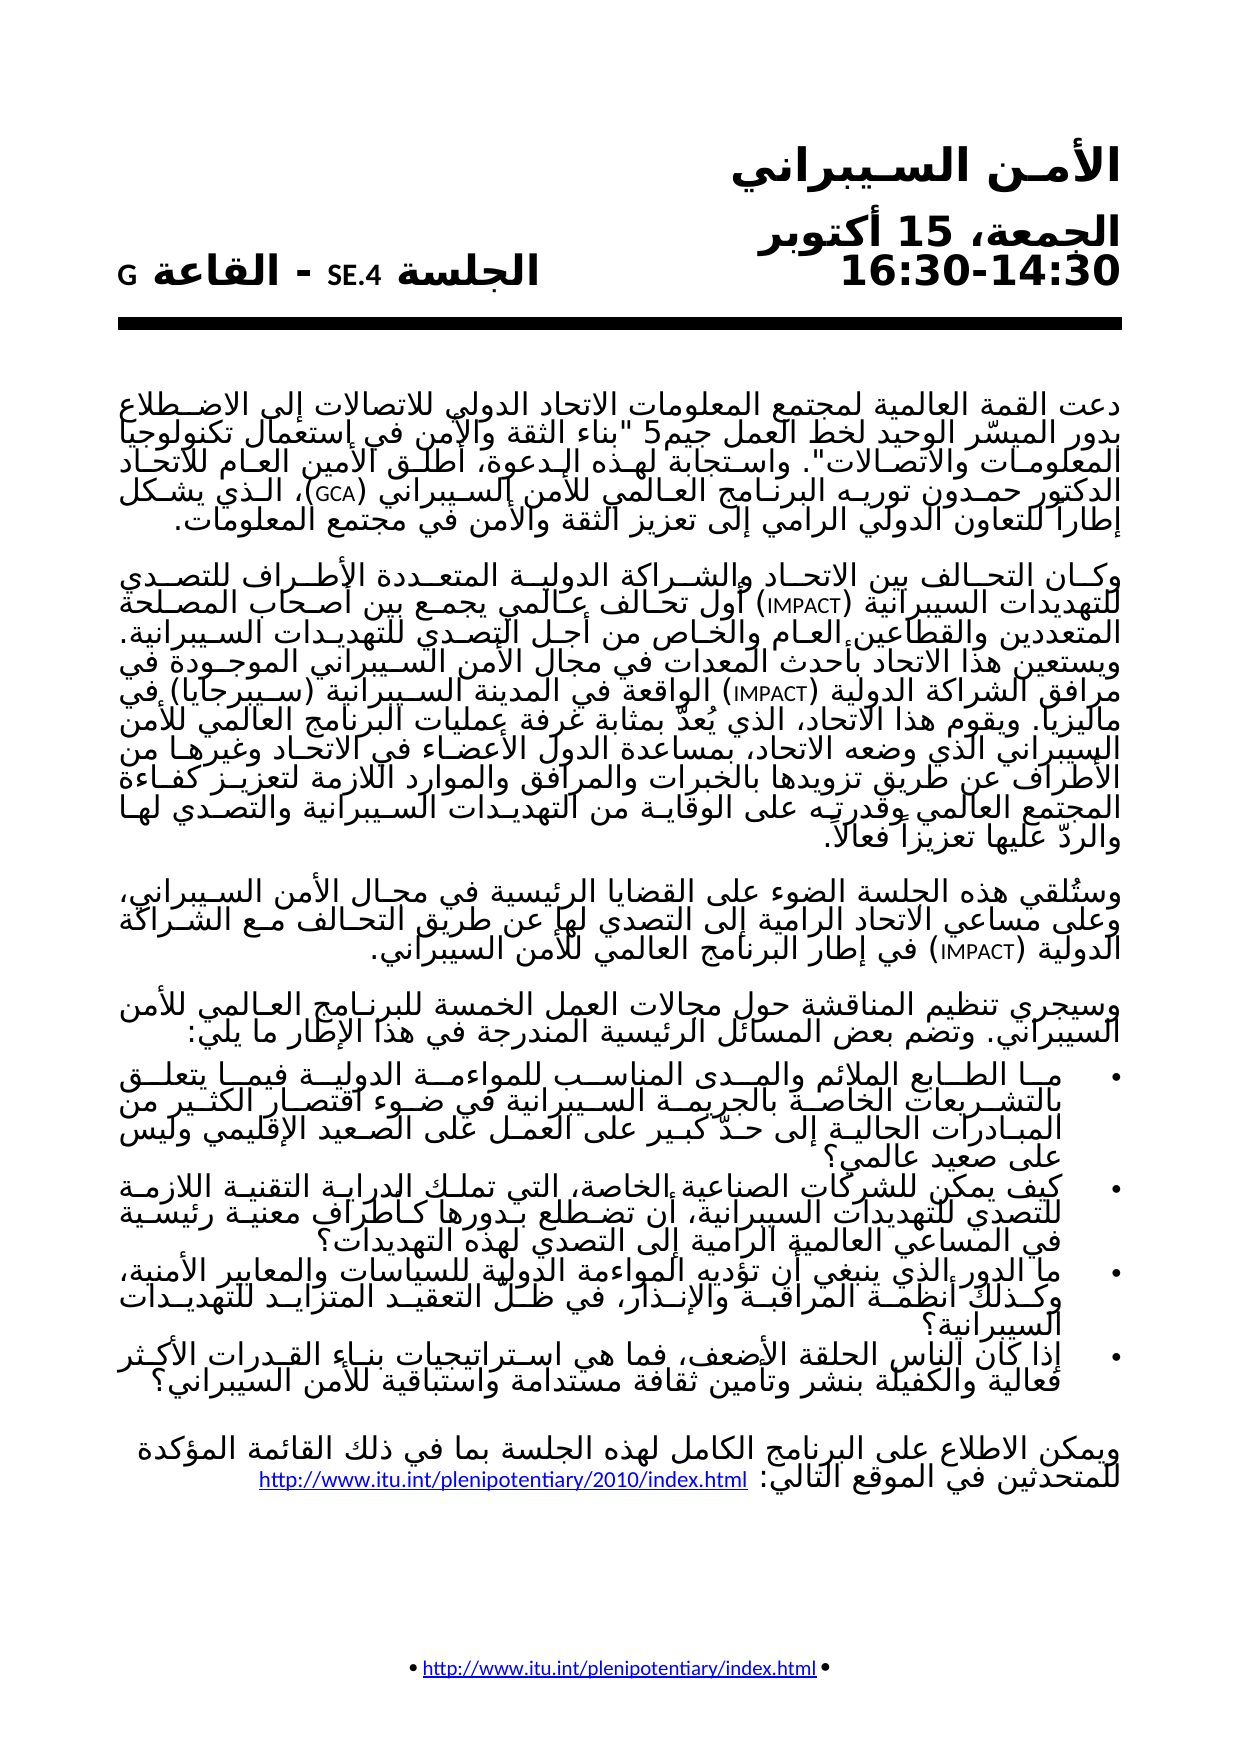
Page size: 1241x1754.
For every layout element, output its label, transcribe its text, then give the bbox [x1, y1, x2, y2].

text كيف يمكن للشركات الصناعية الخاصة، التي تملك الدراية التقنية اللازمة للتصدي للتهديدات السيبرانية، أن تضطلع بدورها كأطراف معنية رئيسية في المساعي العالمية الرامية إلى التصدي لهذه التهديدات؟ [118, 1175, 1122, 1259]
text إذا كان الناس الحلقة الأضعف، فما هي استراتيجيات بناء القدرات الأكثر فعالية والكفيلة بنشر وتأمين ثقافة مستدامة واستباقية للأمن السيبراني؟ [118, 1343, 1122, 1398]
subtitle الأمـن السـيبراني [823, 148, 1122, 190]
subtitle الجمعة، 15 أكتوبر [118, 215, 865, 254]
text ما الدور الذي ينبغي أن تؤديه المواءمة الدولية للسياسات والمعايير الأمنية، وكذلك أنظمة المراقبة والإنذار، في ظلّ التعقيد المتزايد للتهديدات السيبرانية؟ [118, 1259, 1122, 1343]
subtitle الجمعة، 15 أكتوبر [817, 215, 1122, 254]
text ويمكن الاطلاع على البرنامج الكامل لهذه الجلسة بما في ذلك القائمة المؤكدة للمتحدثين في الموقع التالي: http://www.itu.int/plenipotentiary/2010/index.html [118, 1436, 1122, 1494]
subtitle الأمـن السـيبراني [118, 148, 943, 190]
text دعت القمة العالمية لمجتمع المعلومات الاتحاد الدولي للاتصالات إلى الاضطلاع بدور الميسّر الوحيد لخط العمل جيم5 "بناء الثقة والأمن في استعمال تكنولوجيا المعلومات والاتصالات". واستجابة لهذه الدعوة، أطلق الأمين العام للاتحاد الدكتور حمدون توريه البرنامج العالمي للأمن السيبراني (GCA)، الذي يشكل إطاراً للتعاون الدولي الرامي إلى تعزيز الثقة والأمن في مجتمع المعلومات. [118, 392, 1122, 538]
text وستُلقي هذه الجلسة الضوء على القضايا الرئيسية في مجال الأمن السيبراني، وعلى مساعي الاتحاد الرامية إلى التصدي لها عن طريق التحالف مع الشراكة الدولية (IMPACT) في إطار البرنامج العالمي للأمن السيبراني. [118, 879, 1122, 967]
text وسيجري تنظيم المناقشة حول مجالات العمل الخمسة للبرنامج العالمي للأمن السيبراني. وتضم بعض المسائل الرئيسية المندرجة في هذا الإطار ما يلي: [118, 992, 1122, 1050]
text ما الطابع الملائم والمدى المناسب للمواءمة الدولية فيما يتعلق بالتشريعات الخاصة بالجريمة السيبرانية في ضوء اقتصار الكثير من المبادرات الحالية إلى حدّ كبير على العمل على الصعيد الإقليمي وليس على صعيد عالمي؟ [118, 1063, 1122, 1175]
text وكان التحالف بين الاتحاد والشراكة الدولية المتعددة الأطراف للتصدي للتهديدات السيبرانية (IMPACT) أول تحالف عالمي يجمع بين أصحاب المصلحة المتعددين والقطاعين العام والخاص من أجل التصدي للتهديدات السيبرانية. ويستعين هذا الاتحاد بأحدث المعدات في مجال الأمن السيبراني الموجودة في مرافق الشراكة الدولية (IMPACT) الواقعة في المدينة السيبرانية (سيبرجايا) في ماليزيا. ويقوم هذا الاتحاد، الذي يُعدّ بمثابة غرفة عمليات البرنامج العالمي للأمن السيبراني الذي وضعه الاتحاد، بمساعدة الدول الأعضاء في الاتحاد وغيرها من الأطراف عن طريق تزويدها بالخبرات والمرافق والموارد اللازمة لتعزيز كفاءة المجتمع العالمي وقدرته على الوقاية من التهديدات السيبرانية والتصدي لها والردّ عليها تعزيزاً فعالاً. [118, 563, 1122, 854]
subtitle 16:30-14:30 الجلسة SE.4 - القاعة G [118, 254, 1122, 293]
